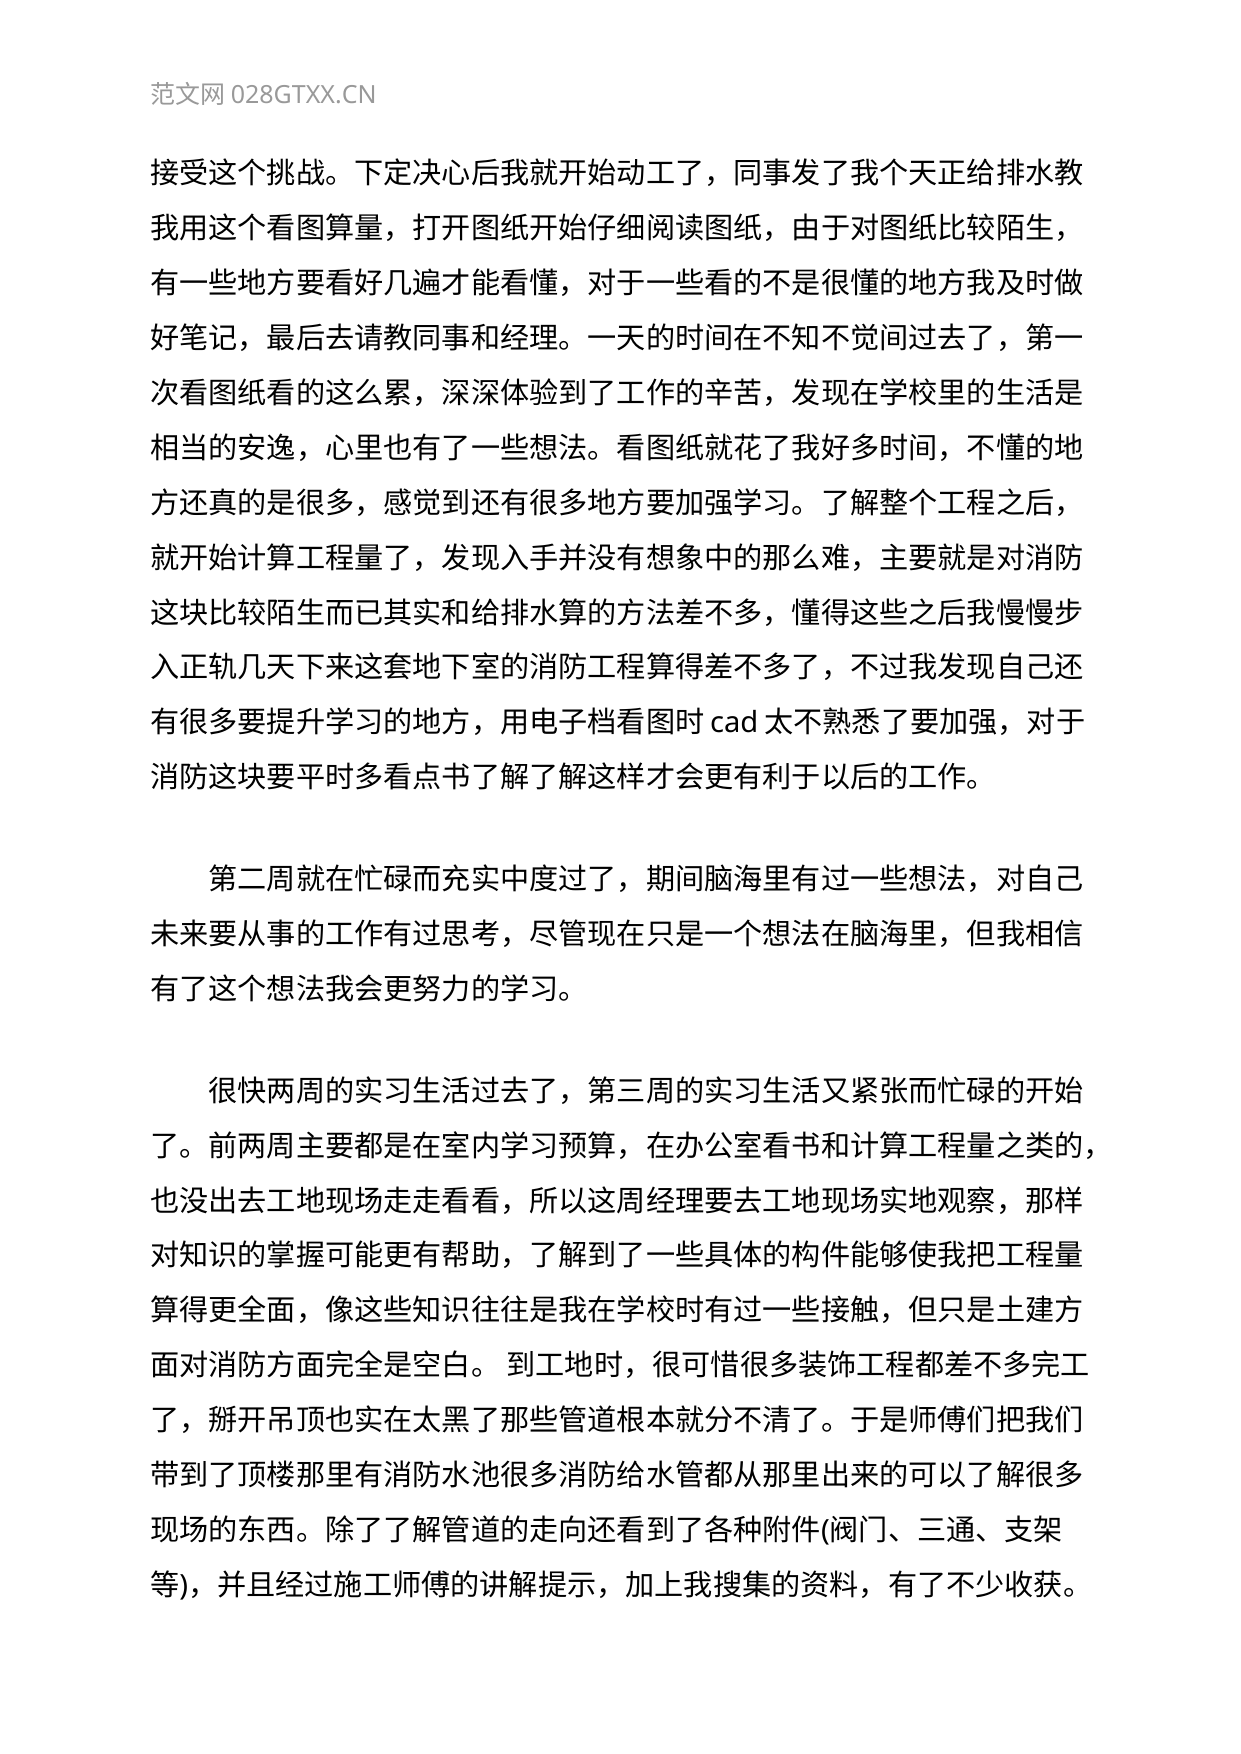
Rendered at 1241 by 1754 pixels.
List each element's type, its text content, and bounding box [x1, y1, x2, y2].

text 第二周就在忙碌而充实中度过了，期间脑海里有过一些想法，对自己未来要从事的工作有过思考，尽管现在只是一个想法在脑海里，但我相信有了这个想法我会更努力的学习。 [150, 856, 1090, 1008]
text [150, 150, 1090, 796]
text 很快两周的实习生活过去了，第三周的实习生活又紧张而忙碌的开始了。前两周主要都是在室内学习预算，在办公室看书和计算工程量之类的，也没出去工地现场走走看看，所以这周经理要去工地现场实地观察，那样对知识的掌握可能更有帮助，了解到了一些具体的构件能够使我把工程量算得更全面，像这些知识往往是我在学校时有过一些接触，但只是土建方面对消防方面完全是空白。 到工地时，很可惜很多装饰工程都差不多完工了，掰开吊顶也实在太黑了那些管道根本就分不清了。于是师傅们把我们带到了顶楼那里有消防水池很多消防给水管都从那里出来的可以了解很多现场的东西。除了了解管道的走向还看到了各种附件(阀门、三通、支架等)，并且经过施工师傅的讲解提示，加上我搜集的资料，有了不少收获。 [150, 1067, 1090, 1604]
